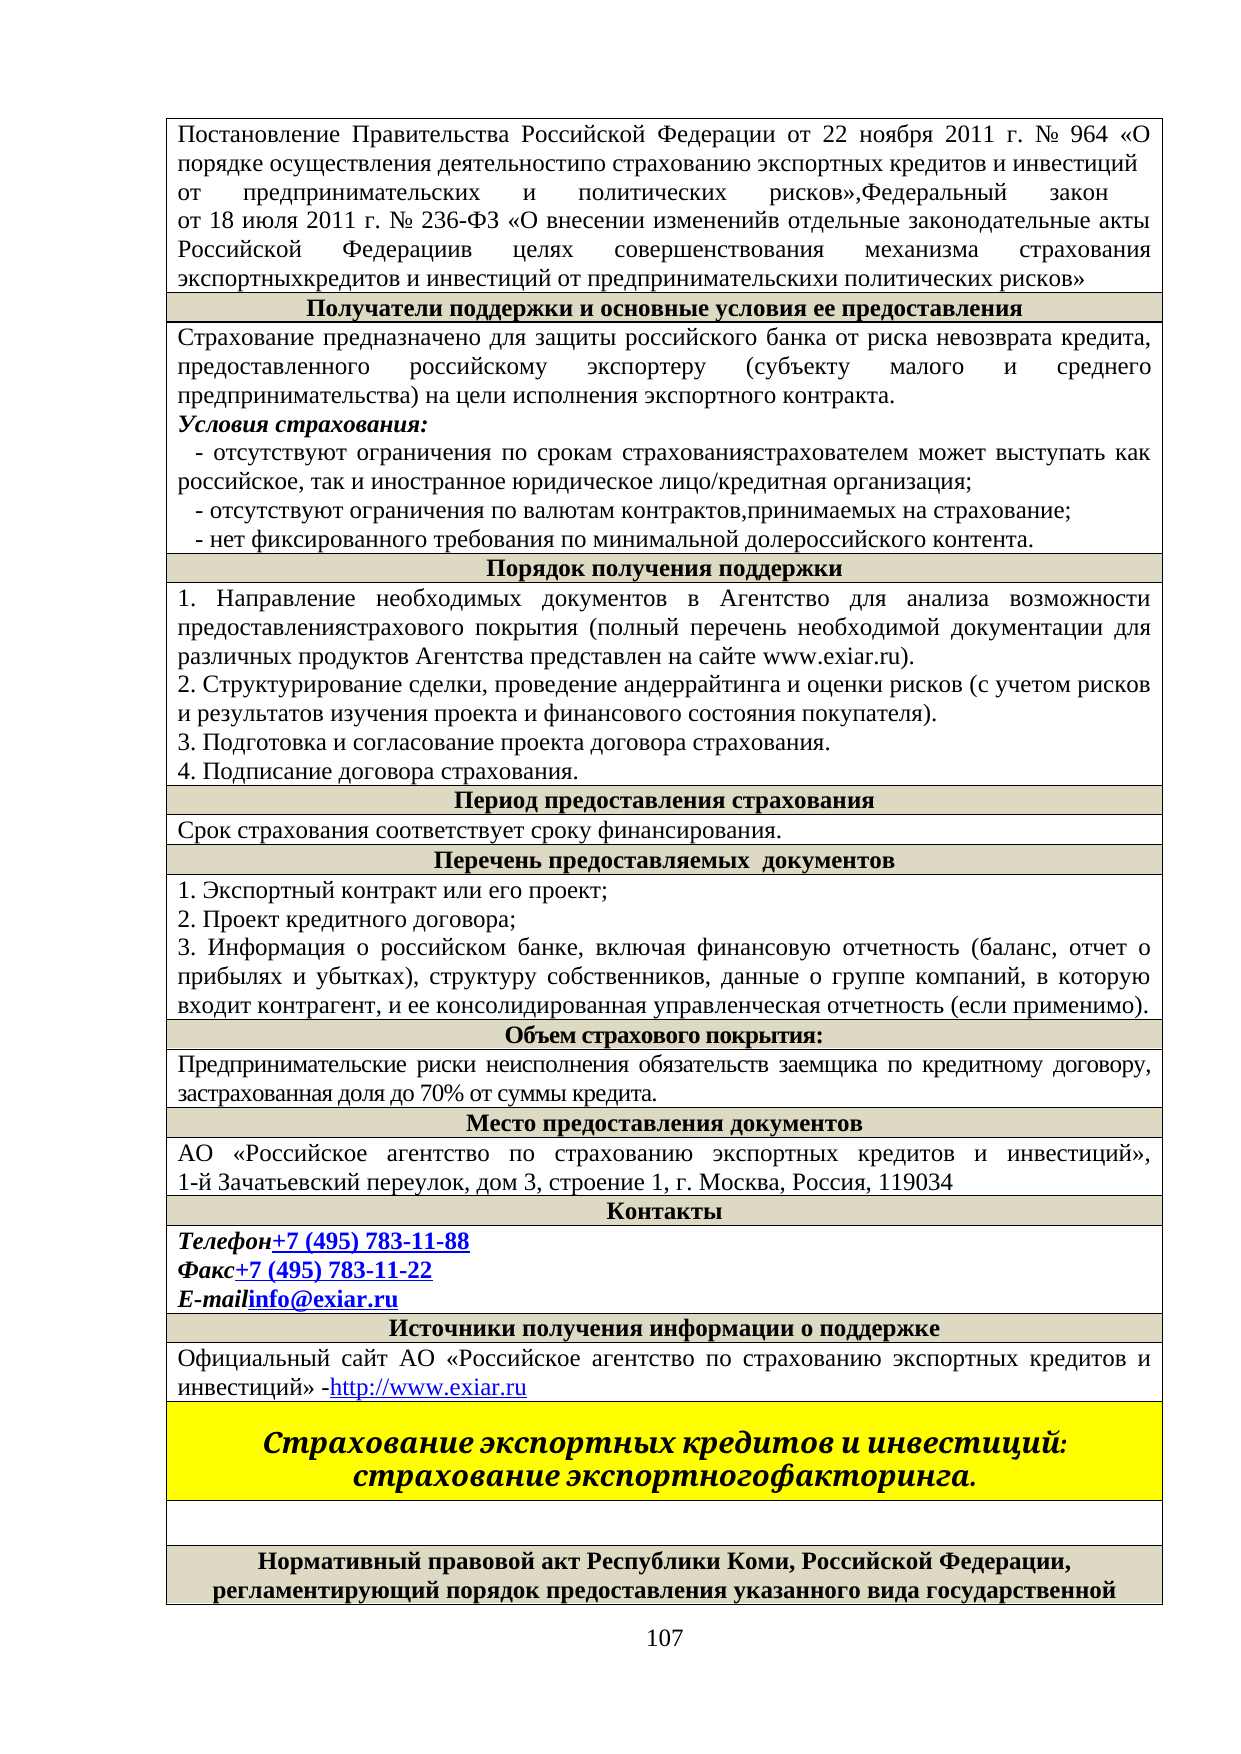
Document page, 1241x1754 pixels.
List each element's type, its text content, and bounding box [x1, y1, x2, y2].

table_cell Официальный сайт АО «Российское агентство по страхованию экспортных кредитов и инвестиций» -http://www.exiar.ru [167, 1343, 1162, 1401]
table_cell 1. Экспортный контракт или его проект; 2. Проект кредитного договора; 3. Информация о российском банке, включая финансовую отчетность (баланс, отчет о прибылях и убытках), структуру собственников, данные о группе компаний, в которую входит контрагент, и ее консолидированная управленческая отчетность (если применимо). [167, 875, 1162, 1019]
table_cell Телефон+7 (495) 783-11-88 Факс+7 (495) 783-11-22 E-mailinfo@exiar.ru [167, 1226, 1162, 1312]
table_cell Страхование предназначено для защиты российского банка от риска невозврата кредита, предоставленного российскому экспортеру (субъекту малого и среднего предпринимательства) на цели исполнения экспортного контракта. Условия страхования: - отсутствуют ограничения по срокам страхованиястрахователем может выступать как российское, так и иностранное юридическое лицо/кредитная организация; - отсутствуют ограничения по валютам контрактов,принимаемых на страхование; - нет фиксированного требования по минимальной долероссийского контента. [167, 323, 1162, 552]
table_cell Контакты [167, 1196, 1162, 1225]
table_cell [167, 1501, 1162, 1545]
table_cell Источники получения информации о поддержке [167, 1314, 1162, 1342]
table_cell Место предоставления документов [167, 1108, 1162, 1137]
table_cell Порядок получения поддержки [167, 554, 1162, 582]
table_cell Предпринимательские риски неисполнения обязательств заемщика по кредитному договору, застрахованная доля до 70% от суммы кредита. [167, 1050, 1162, 1107]
table_cell Страхование экспортных кредитов и инвестиций: страхование экспортногофакторинга. [167, 1402, 1162, 1500]
table_cell АО «Российское агентство по страхованию экспортных кредитов и инвестиций», 1-й Зачатьевский переулок, дом 3, строение 1, г. Москва, Россия, 119034 [167, 1138, 1162, 1195]
table_cell Перечень предоставляемых документов [167, 845, 1162, 874]
table_cell Объем страхового покрытия: [167, 1020, 1162, 1048]
table_cell Постановление Правительства Российской Федерации от 22 ноября 2011 г. № 964 «О порядке осуществления деятельностипо страхованию экспортных кредитов и инвестиций от предпринимательских и политических рисков»,Федеральный закон от 18 июля 2011 г. № 236-ФЗ «О внесении измененийв отдельные законодательные акты Российской Федерациив целях совершенствования механизма страхования экспортныхкредитов и инвестиций от предпринимательскихи политических рисков» [167, 119, 1162, 292]
table_cell Срок страхования соответствует сроку финансирования. [167, 815, 1162, 844]
table_cell 1. Направление необходимых документов в Агентство для анализа возможности предоставлениястрахового покрытия (полный перечень необходимой документации для различных продуктов Агентства представлен на сайте www.exiar.ru). 2. Структурирование сделки, проведение андеррайтинга и оценки рисков (с учетом рисков и результатов изучения проекта и финансового состояния покупателя). 3. Подготовка и согласование проекта договора страхования. 4. Подписание договора страхования. [167, 583, 1162, 784]
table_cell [167, 1546, 1162, 1603]
table_cell Получатели поддержки и основные условия ее предоставления [167, 293, 1162, 321]
table_cell Период предоставления страхования [167, 786, 1162, 814]
